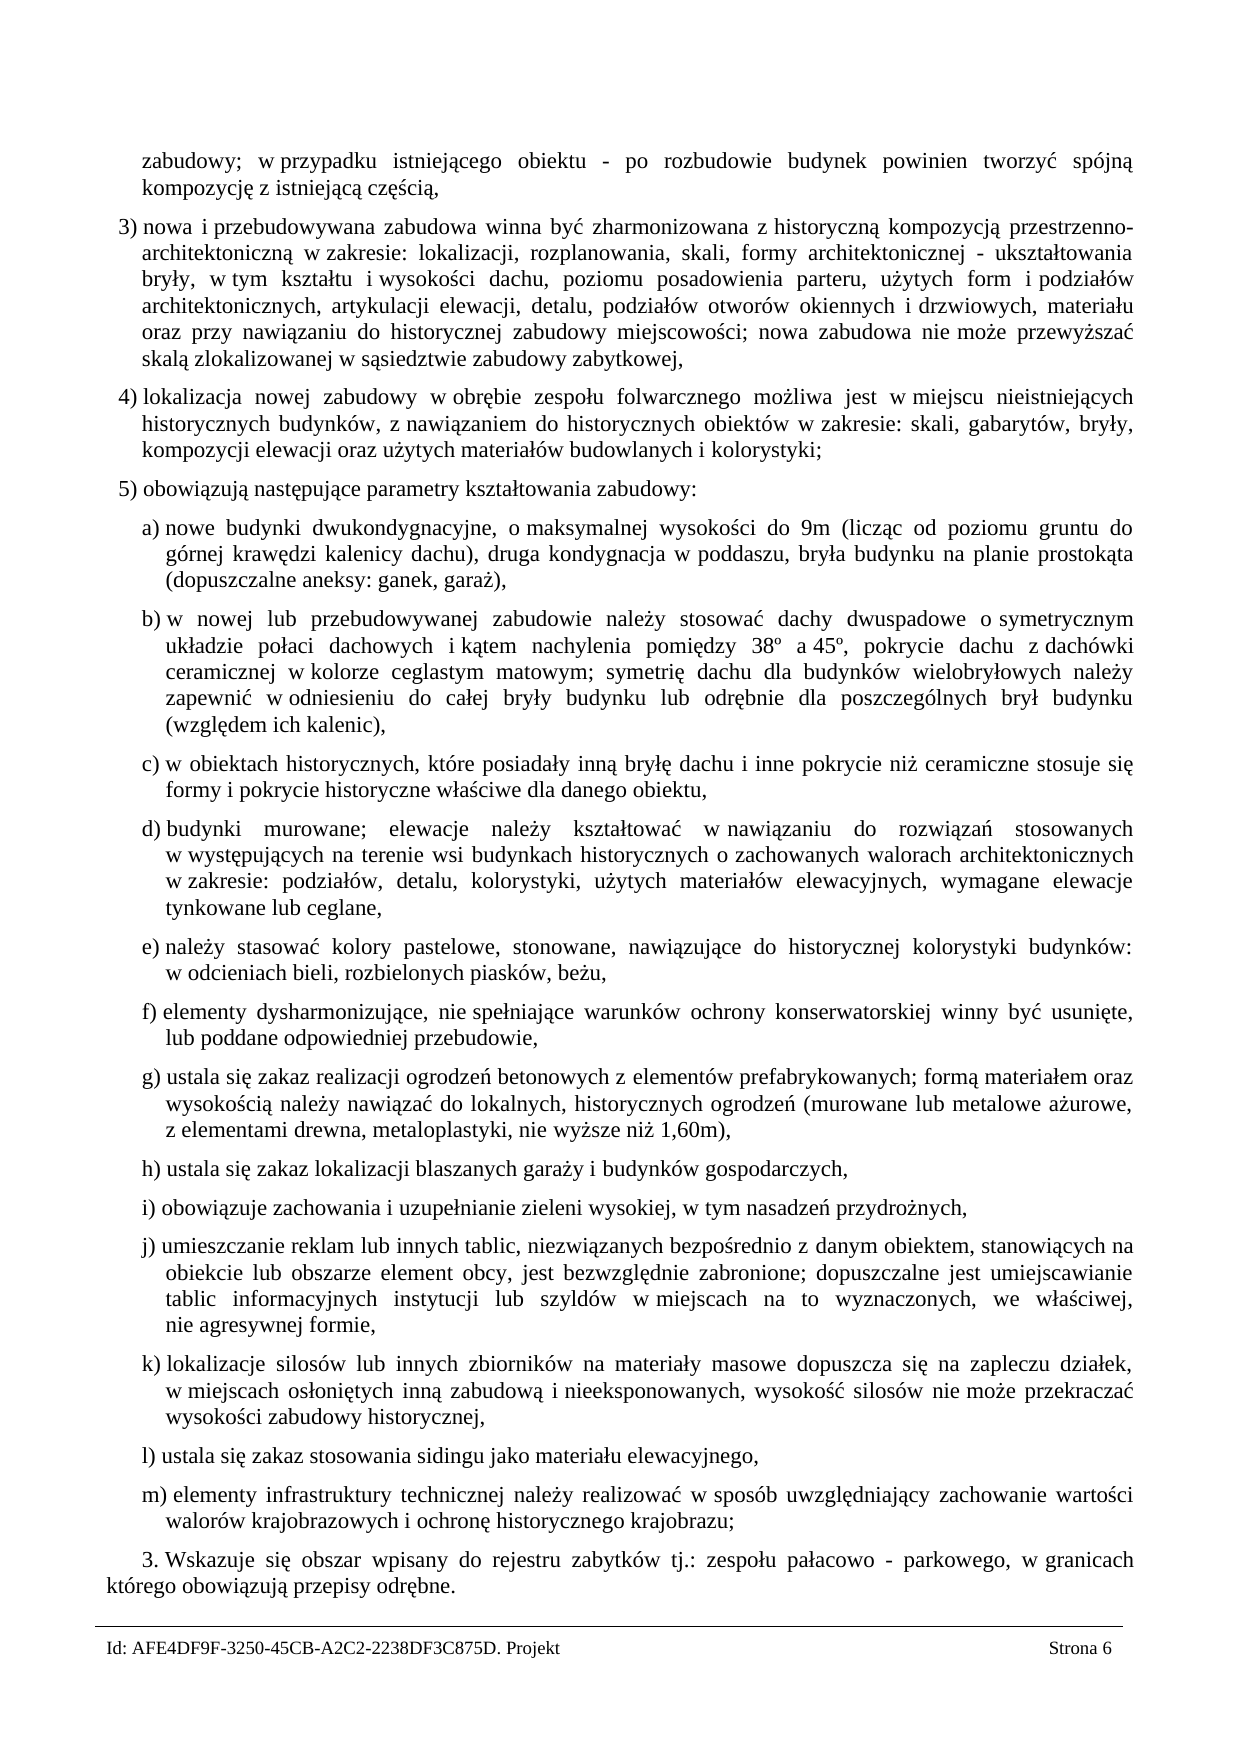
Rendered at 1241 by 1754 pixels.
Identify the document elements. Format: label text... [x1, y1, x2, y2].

text 3. Wskazuje się obszar wpisany do rejestru zabytków tj.: zespołu pałacowo - parkowego, w granicach którego obowiązują przepisy odrębne. [106, 1546, 1134, 1599]
text c) w obiektach historycznych, które posiadały inną bryłę dachu i inne pokrycie niż ceramiczne stosuje się formy i pokrycie historyczne właściwe dla danego obiektu, [142, 750, 1134, 802]
text 3) nowa i przebudowywana zabudowa winna być zharmonizowana z historyczną kompozycją przestrzenno-architektoniczną w zakresie: lokalizacji, rozplanowania, skali, formy architektonicznej - ukształtowania bryły, w tym kształtu i wysokości dachu, poziomu posadowienia parteru, użytych form i podziałów architektonicznych, artykulacji elewacji, detalu, podziałów otworów okiennych i drzwiowych, materiału oraz przy nawiązaniu do historycznej zabudowy miejscowości; nowa zabudowa nie może przewyższać skalą zlokalizowanej w sąsiedztwie zabudowy zabytkowej, [118, 213, 1134, 371]
text h) ustala się zakaz lokalizacji blaszanych garaży i budynków gospodarczych, [142, 1155, 1134, 1181]
text m) elementy infrastruktury technicznej należy realizować w sposób uwzględniający zachowanie wartości walorów krajobrazowych i ochronę historycznego krajobrazu; [142, 1481, 1134, 1533]
text e) należy stasować kolory pastelowe, stonowane, nawiązujące do historycznej kolorystyki budynków: w odcieniach bieli, rozbielonych piasków, beżu, [142, 933, 1134, 986]
text d) budynki murowane; elewacje należy kształtować w nawiązaniu do rozwiązań stosowanych w występujących na terenie wsi budynkach historycznych o zachowanych walorach architektonicznych w zakresie: podziałów, detalu, kolorystyki, użytych materiałów elewacyjnych, wymagane elewacje tynkowane lub ceglane, [142, 815, 1134, 920]
text f) elementy dysharmonizujące, nie spełniające warunków ochrony konserwatorskiej winny być usunięte, lub poddane odpowiedniej przebudowie, [142, 998, 1134, 1051]
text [118, 148, 1134, 200]
text 5) obowiązują następujące parametry kształtowania zabudowy: [118, 475, 1134, 501]
text 4) lokalizacja nowej zabudowy w obrębie zespołu folwarcznego możliwa jest w miejscu nieistniejących historycznych budynków, z nawiązaniem do historycznych obiektów w zakresie: skali, gabarytów, bryły, kompozycji elewacji oraz użytych materiałów budowlanych i kolorystyki; [118, 383, 1134, 462]
text b) w nowej lub przebudowywanej zabudowie należy stosować dachy dwuspadowe o symetrycznym układzie połaci dachowych i kątem nachylenia pomiędzy 38º a 45º, pokrycie dachu z dachówki ceramicznej w kolorze ceglastym matowym; symetrię dachu dla budynków wielobryłowych należy zapewnić w odniesieniu do całej bryły budynku lub odrębnie dla poszczególnych brył budynku (względem ich kalenic), [142, 605, 1134, 737]
text i) obowiązuje zachowania i uzupełnianie zieleni wysokiej, w tym nasadzeń przydrożnych, [142, 1194, 1134, 1220]
text g) ustala się zakaz realizacji ogrodzeń betonowych z elementów prefabrykowanych; formą materiałem oraz wysokością należy nawiązać do lokalnych, historycznych ogrodzeń (murowane lub metalowe ażurowe, z elementami drewna, metaloplastyki, nie wyższe niż 1,60m), [142, 1063, 1134, 1142]
text l) ustala się zakaz stosowania sidingu jako materiału elewacyjnego, [142, 1442, 1134, 1468]
text a) nowe budynki dwukondygnacyjne, o maksymalnej wysokości do 9m (licząc od poziomu gruntu do górnej krawędzi kalenicy dachu), druga kondygnacja w poddaszu, bryła budynku na planie prostokąta (dopuszczalne aneksy: ganek, garaż), [142, 514, 1134, 593]
text j) umieszczanie reklam lub innych tablic, niezwiązanych bezpośrednio z danym obiektem, stanowiących na obiekcie lub obszarze element obcy, jest bezwzględnie zabronione; dopuszczalne jest umiejscawianie tablic informacyjnych instytucji lub szyldów w miejscach na to wyznaczonych, we właściwej, nie agresywnej formie, [142, 1232, 1134, 1338]
text k) lokalizacje silosów lub innych zbiorników na materiały masowe dopuszcza się na zapleczu działek, w miejscach osłoniętych inną zabudową i nieeksponowanych, wysokość silosów nie może przekraczać wysokości zabudowy historycznej, [142, 1350, 1134, 1429]
